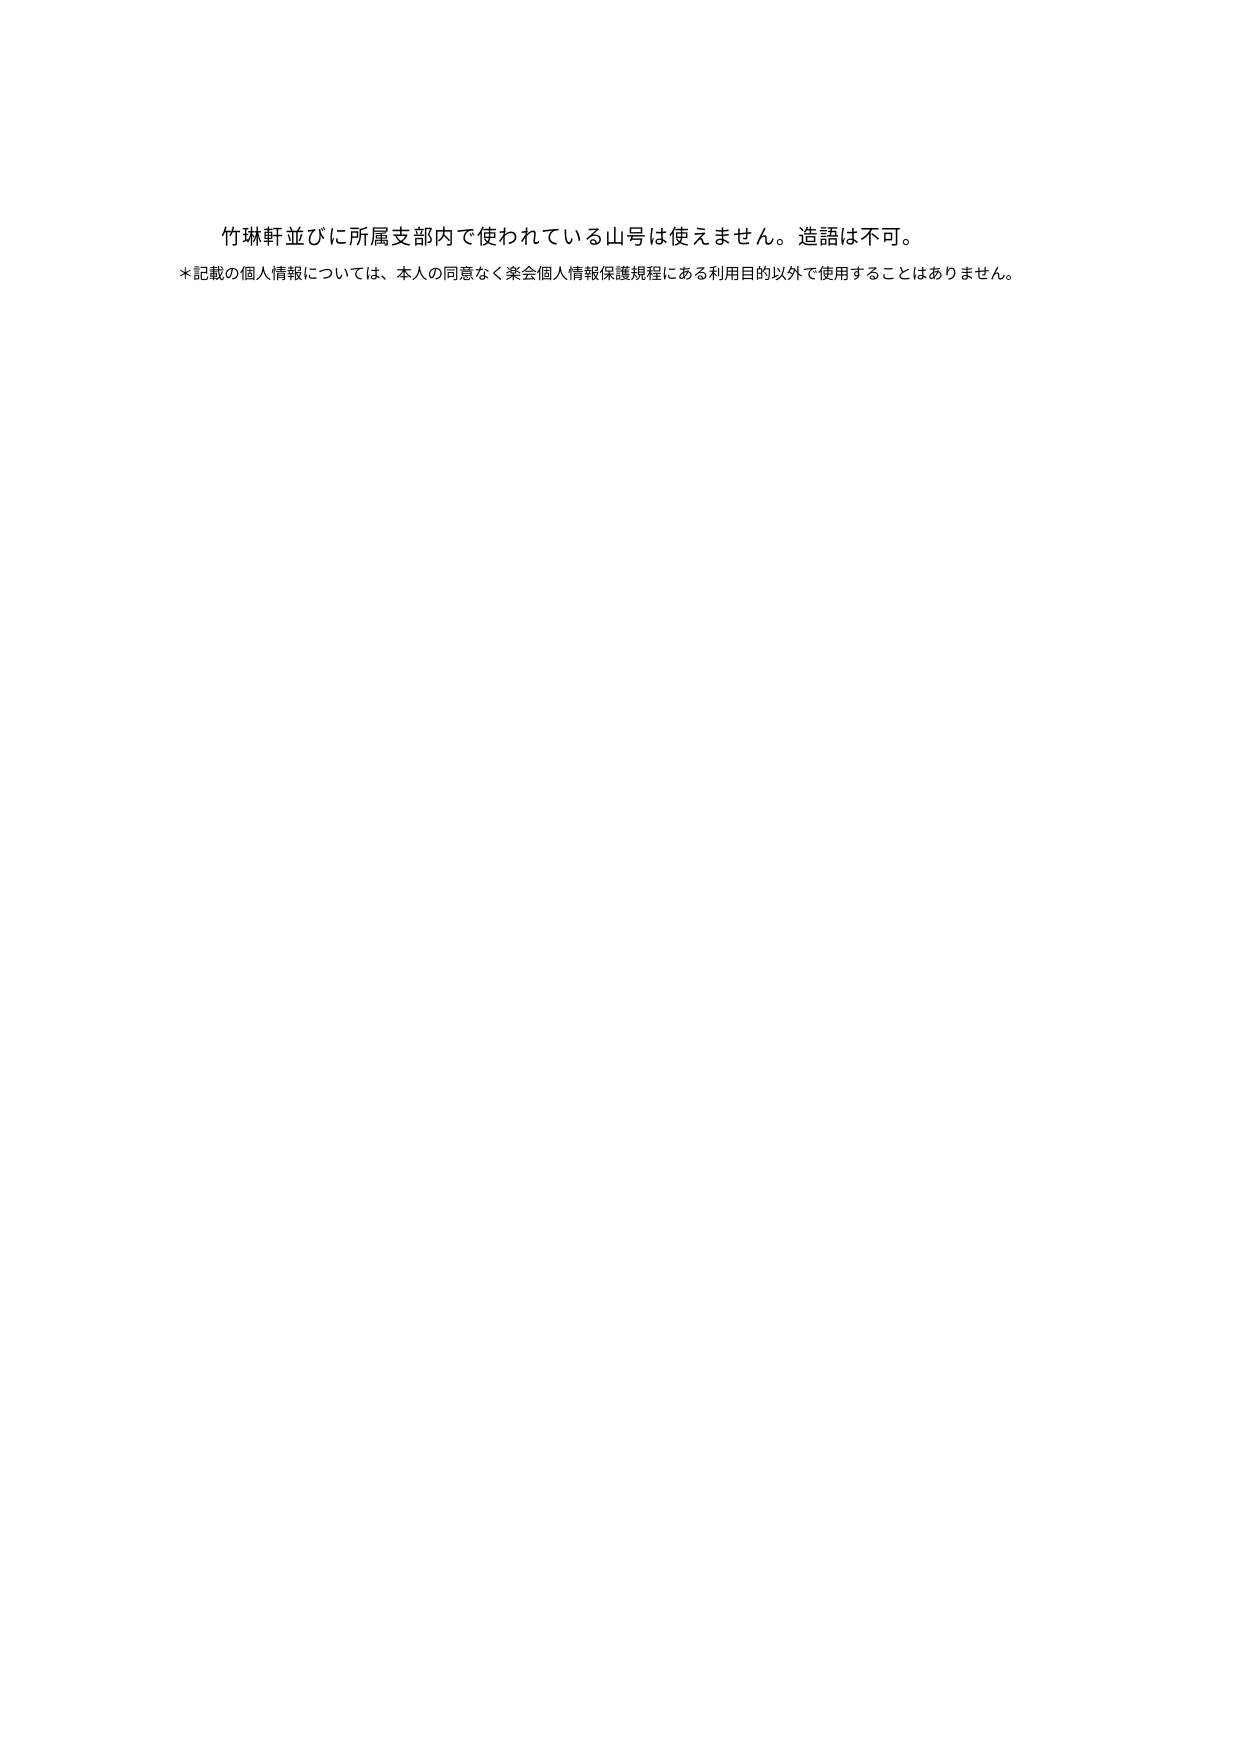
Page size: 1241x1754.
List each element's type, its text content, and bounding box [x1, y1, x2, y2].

text ＊記載の個人情報については、本人の同意なく楽会個人情報保護規程にある利用目的以外で使用することはありません。 [177, 254, 1063, 292]
text 竹琳軒並びに所属支部内で使われている山号は使えません。造語は不可。 [221, 217, 1063, 254]
